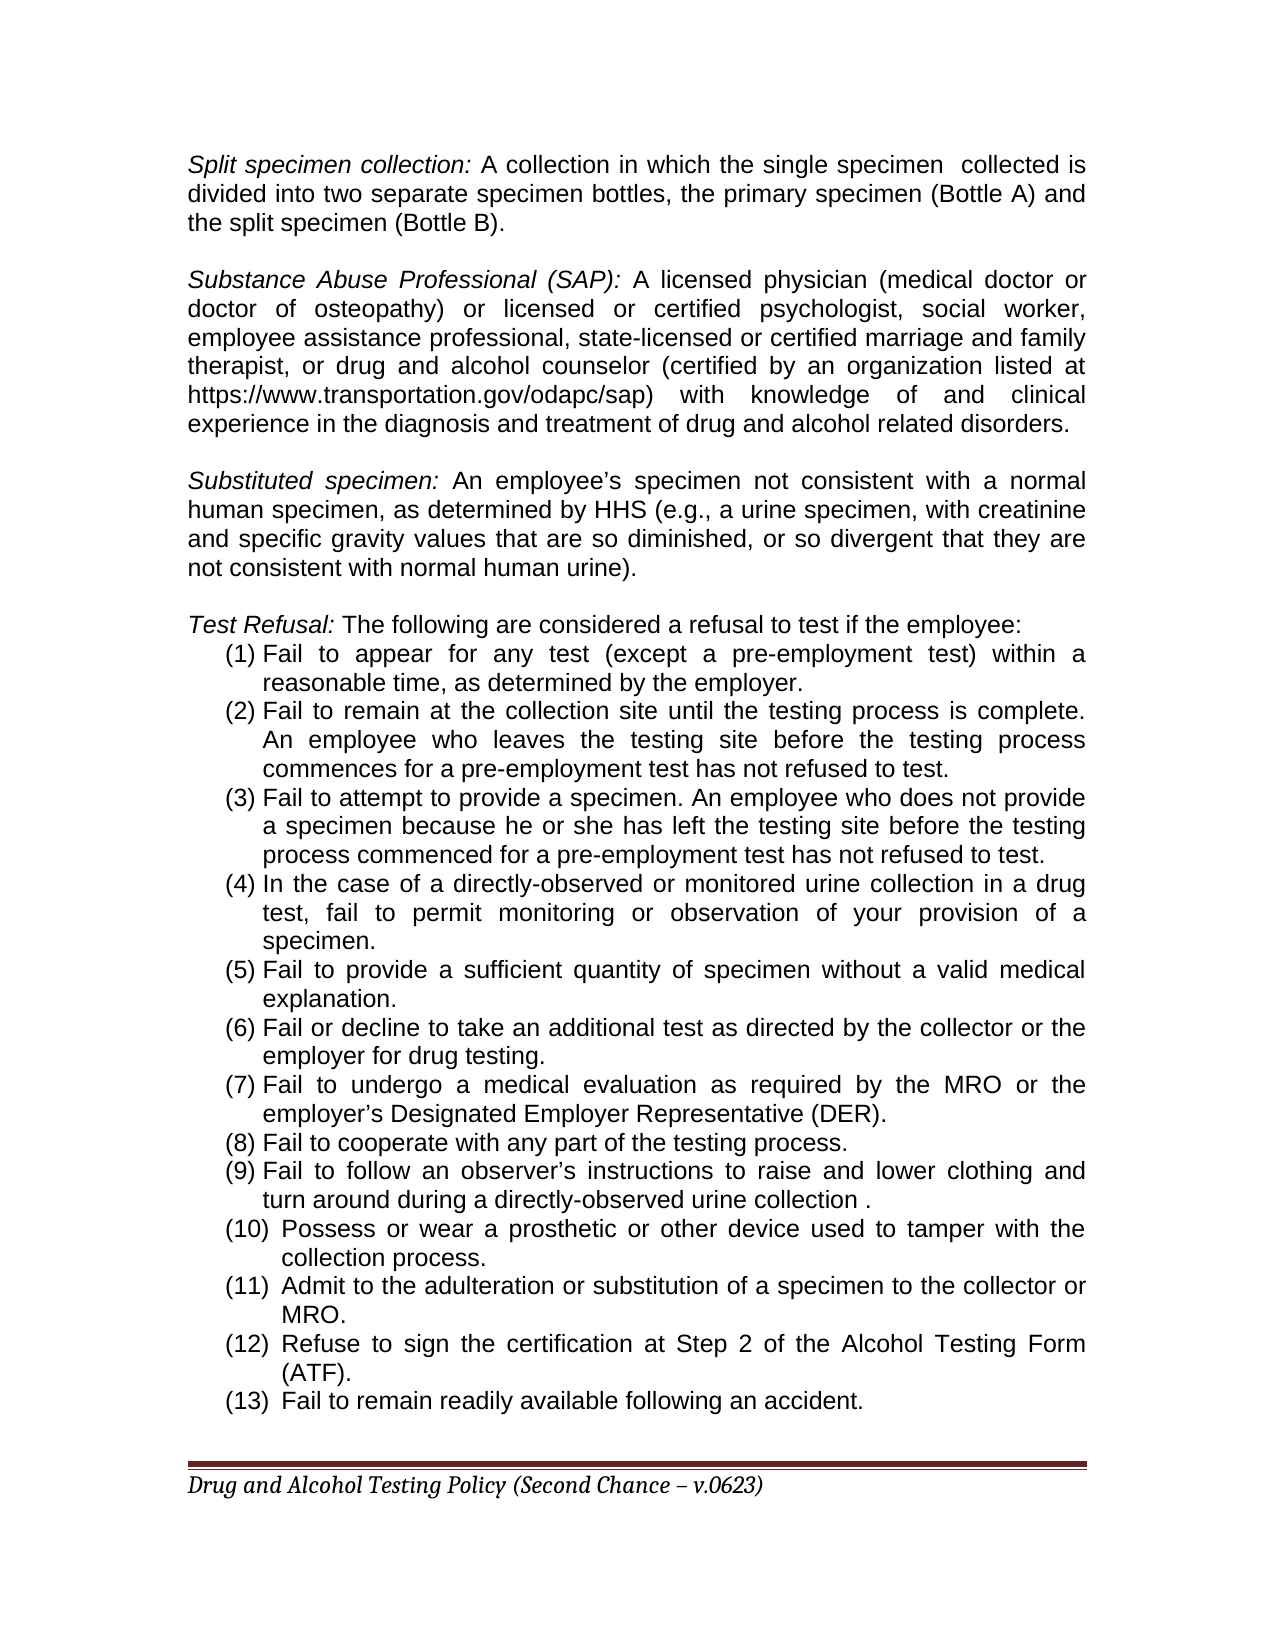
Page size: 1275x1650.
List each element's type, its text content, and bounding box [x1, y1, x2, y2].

list Possess or wear a prosthetic or other device used to tamper with the collection process. [225, 1214, 1087, 1271]
list Fail to undergo a medical evaluation as required by the MRO or the employer’s Designated Employer Representative (DER). [225, 1070, 1087, 1127]
list Admit to the adulteration or substitution of a specimen to the collector or MRO. [225, 1271, 1087, 1329]
list Fail to remain readily available following an accident. [225, 1386, 1087, 1415]
list Refuse to sign the certification at Step 2 of the Alcohol Testing Form (ATF). [225, 1329, 1087, 1386]
list Fail to attempt to provide a specimen. An employee who does not provide a specimen because he or she has left the testing site before the testing process commenced for a pre-employment test has not refused to test. [225, 782, 1087, 869]
text Substituted specimen: An employee’s specimen not consistent with a normal human specimen, as determined by HHS (e.g., a urine specimen, with creatinine and specific gravity values that are so diminished, or so divergent that they are not consistent with normal human urine). [187, 466, 1087, 581]
text Test Refusal: The following are considered a refusal to test if the employee: [187, 610, 1087, 639]
list Fail to follow an observer’s instructions to raise and lower clothing and turn around during a directly-observed urine collection . [225, 1156, 1087, 1214]
text Split specimen collection: A collection in which the single specimen collected is divided into two separate specimen bottles, the primary specimen (Bottle A) and the split specimen (Bottle B). [187, 150, 1087, 236]
list Fail or decline to take an additional test as directed by the collector or the employer for drug testing. [225, 1012, 1087, 1070]
list Fail to remain at the collection site until the testing process is complete. An employee who leaves the testing site before the testing process commences for a pre-employment test has not refused to test. [225, 696, 1087, 782]
list Fail to cooperate with any part of the testing process. [225, 1127, 1087, 1156]
text Substance Abuse Professional (SAP): A licensed physician (medical doctor or doctor of osteopathy) or licensed or certified psychologist, social worker, employee assistance professional, state-licensed or certified marriage and family therapist, or drug and alcohol counselor (certified by an organization listed at https://www.transportation.gov/odapc/sap) with knowledge of and clinical experience in the diagnosis and treatment of drug and alcohol related disorders. [187, 265, 1087, 437]
list Fail to provide a sufficient quantity of specimen without a valid medical explanation. [225, 955, 1087, 1012]
list In the case of a directly-observed or monitored urine collection in a drug test, fail to permit monitoring or observation of your provision of a specimen. [225, 869, 1087, 955]
list Fail to appear for any test (except a pre-employment test) within a reasonable time, as determined by the employer. [225, 639, 1087, 696]
